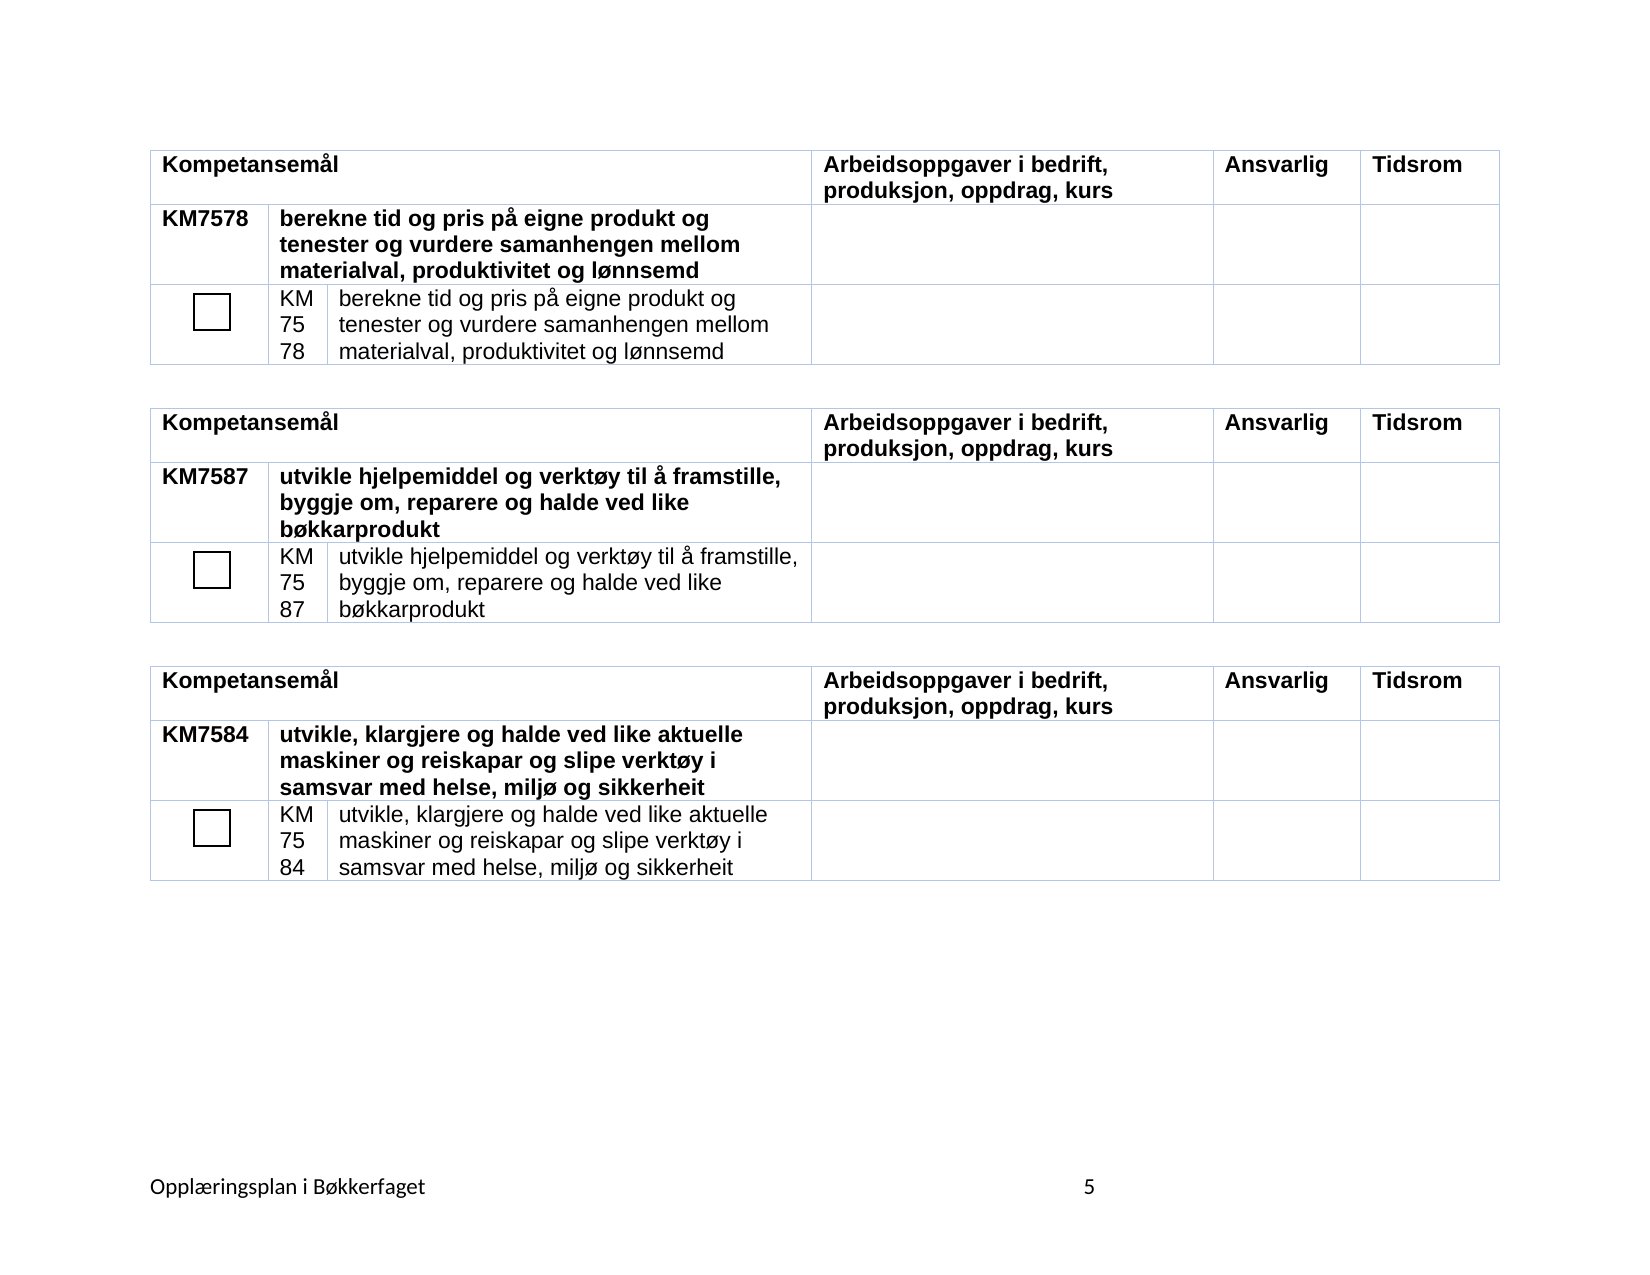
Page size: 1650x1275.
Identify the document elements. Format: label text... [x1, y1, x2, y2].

table_cell [151, 285, 268, 364]
table_header Ansvarlig [1214, 409, 1360, 462]
table_cell KM7587 [151, 463, 268, 542]
table_cell [1214, 543, 1360, 622]
table_cell utvikle hjelpemiddel og verktøy til å framstille, byggje om, reparere og halde ved like bøkkarprodukt [269, 463, 811, 542]
table_cell [812, 721, 1213, 800]
table_cell [812, 463, 1213, 542]
table_header Arbeidsoppgaver i bedrift, produksjon, oppdrag, kurs [812, 667, 1213, 720]
table_cell utvikle hjelpemiddel og verktøy til å framstille, byggje om, reparere og halde ved like bøkkarprodukt [328, 543, 811, 622]
table_cell [1361, 721, 1499, 800]
table_cell berekne tid og pris på eigne produkt og tenester og vurdere samanhengen mellom materialval, produktivitet og lønnsemd [269, 205, 811, 284]
table_cell KM7578 [269, 285, 327, 364]
table_header Kompetansemål [151, 409, 811, 462]
table_cell berekne tid og pris på eigne produkt og tenester og vurdere samanhengen mellom materialval, produktivitet og lønnsemd [328, 285, 811, 364]
table_cell utvikle, klargjere og halde ved like aktuelle maskiner og reiskapar og slipe verktøy i samsvar med helse, miljø og sikkerheit [269, 721, 811, 800]
table_cell [1361, 463, 1499, 542]
table_cell [151, 801, 268, 880]
table_cell KM7578 [151, 205, 268, 284]
table_cell [812, 543, 1213, 622]
table_cell [1214, 721, 1360, 800]
table_cell utvikle, klargjere og halde ved like aktuelle maskiner og reiskapar og slipe verktøy i samsvar med helse, miljø og sikkerheit [328, 801, 811, 880]
table_header Tidsrom [1361, 409, 1499, 462]
table_header Kompetansemål [151, 667, 811, 720]
table_cell [812, 801, 1213, 880]
table_cell [1361, 285, 1499, 364]
table_header Arbeidsoppgaver i bedrift, produksjon, oppdrag, kurs [812, 151, 1213, 204]
table_header Tidsrom [1361, 151, 1499, 204]
table_cell [1214, 463, 1360, 542]
table_cell KM7584 [269, 801, 327, 880]
table_header Arbeidsoppgaver i bedrift, produksjon, oppdrag, kurs [812, 409, 1213, 462]
table_header Kompetansemål [151, 151, 811, 204]
table_header Tidsrom [1361, 667, 1499, 720]
table_cell [1214, 285, 1360, 364]
table_header Ansvarlig [1214, 151, 1360, 204]
table_cell [1214, 801, 1360, 880]
table_header Ansvarlig [1214, 667, 1360, 720]
table_cell [812, 285, 1213, 364]
table_cell [151, 543, 268, 622]
table_cell KM7587 [269, 543, 327, 622]
table_cell [1361, 205, 1499, 284]
table_cell KM7584 [151, 721, 268, 800]
table_cell [1361, 543, 1499, 622]
table_cell [1214, 205, 1360, 284]
table_cell [812, 205, 1213, 284]
table_cell [1361, 801, 1499, 880]
